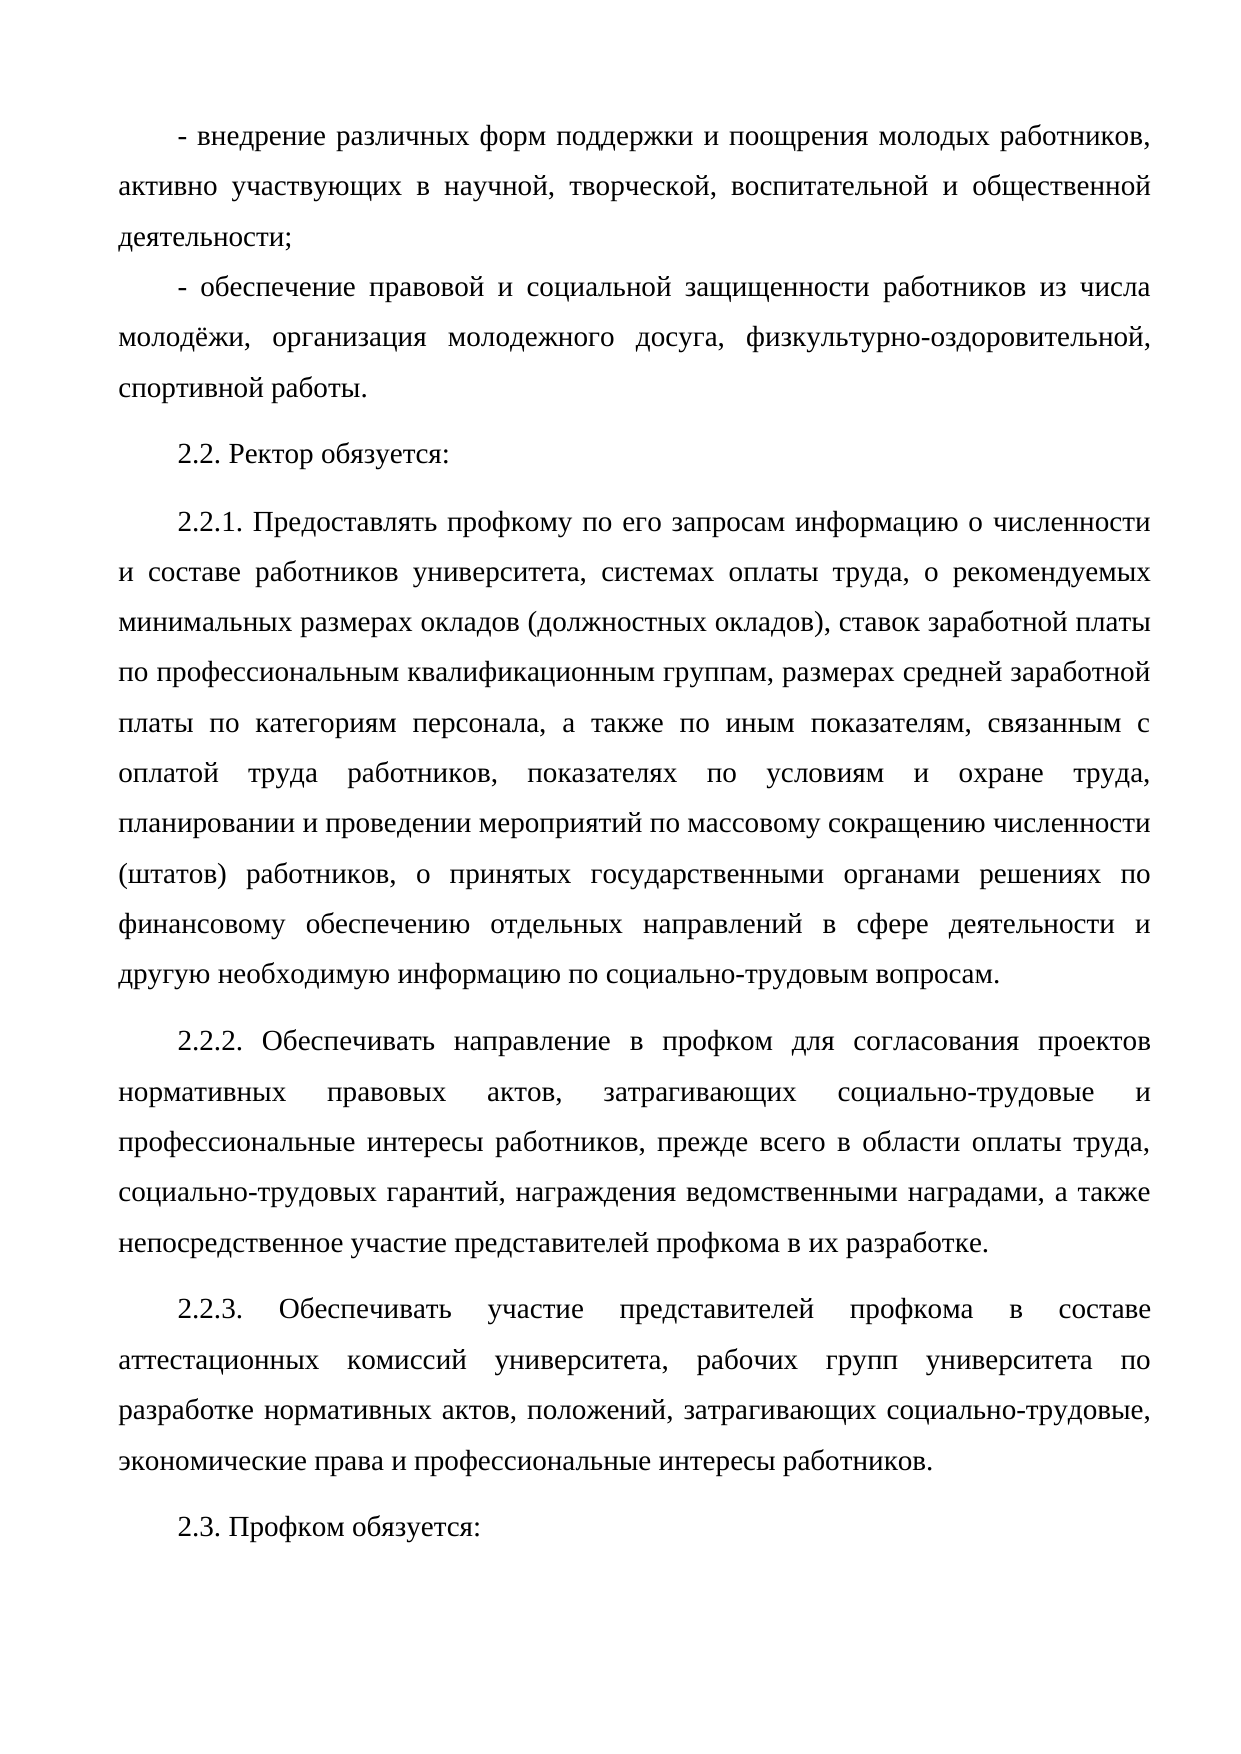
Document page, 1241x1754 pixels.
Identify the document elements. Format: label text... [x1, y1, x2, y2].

text 2.2.1. Предоставлять профкому по его запросам информацию о численности и составе работников университета, системах оплаты труда, о рекомендуемых минимальных размерах окладов (должностных окладов), ставок заработной платы по профессиональным квалификационным группам, размерах средней заработной платы по категориям персонала, а также по иным показателям, связанным с оплатой труда работников, показателях по условиям и охране труда, планировании и проведении мероприятий по массовому сокращению численности (штатов) работников, о принятых государственными органами решениях по финансовому обеспечению отдельных направлений в сфере деятельности и другую необходимую информацию по социально-трудовым вопросам. [118, 504, 1152, 990]
text 2.2. Ректор обязуется: [118, 437, 1152, 470]
list - обеспечение правовой и социальной защищенности работников из числа молодёжи, организация молодежного досуга, физкультурно-оздоровительной, спортивной работы. [118, 269, 1152, 403]
text 2.2.2. Обеспечивать направление в профком для согласования проектов нормативных правовых актов, затрагивающих социально-трудовые и профессиональные интересы работников, прежде всего в области оплаты труда, социально-трудовых гарантий, награждения ведомственными наградами, а также непосредственное участие представителей профкома в их разработке. [118, 1023, 1152, 1258]
text 2.2.3. Обеспечивать участие представителей профкома в составе аттестационных комиссий университета, рабочих групп университета по разработке нормативных актов, положений, затрагивающих социально-трудовые, экономические права и профессиональные интересы работников. [118, 1292, 1152, 1476]
text 2.3. Профком обязуется: [118, 1509, 1152, 1543]
list - внедрение различных форм поддержки и поощрения молодых работников, активно участвующих в научной, творческой, воспитательной и общественной деятельности; [118, 118, 1152, 252]
